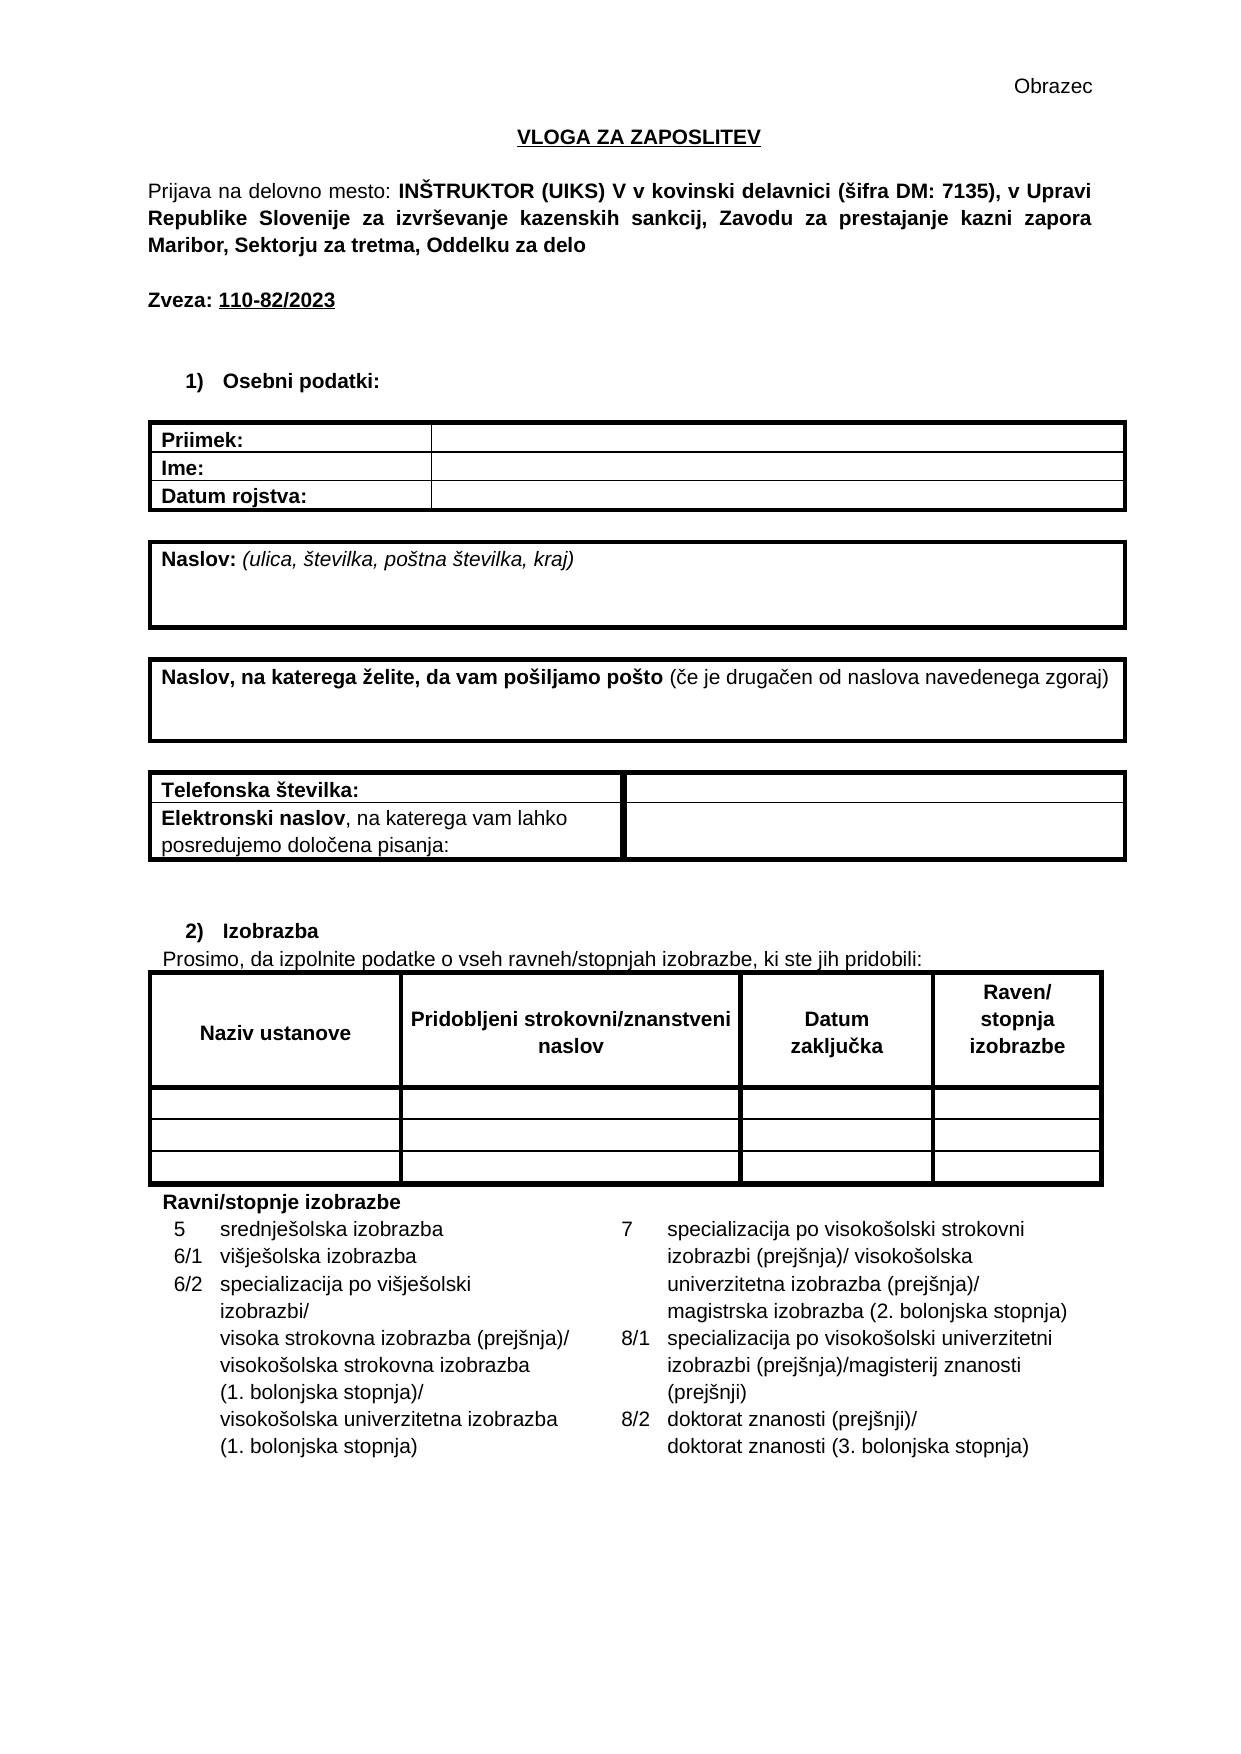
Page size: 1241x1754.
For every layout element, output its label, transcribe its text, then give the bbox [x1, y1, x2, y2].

table_header Raven/ stopnja izobrazbe [935, 975, 1099, 1085]
table_header Naslov: (ulica, številka, poštna številka, kraj) [152, 544, 1123, 625]
table_header 7 specializacija po visokošolski strokovni izobrazbi (prejšnja)/ visokošolska univerzitetna izobrazba (prejšnja)/ magistrska izobrazba (2. bolonjska stopnja) 8/1 specializacija po visokošolski univerzitetni izobrazbi (prejšnja)/magisterij znanosti (prejšnji) 8/2 doktorat znanosti (prejšnji)/ doktorat znanosti (3. bolonjska stopnja) [595, 1214, 1112, 1458]
table_cell [403, 1120, 738, 1149]
table_header Telefonska številka: [152, 775, 620, 802]
text Zveza: 110-82/2023 [148, 284, 1093, 311]
table_cell Ime: [152, 453, 431, 479]
list Osebni podatki: [185, 366, 1093, 393]
table_header [432, 425, 1123, 451]
text Ravni/stopnje izobrazbe [162, 1187, 1093, 1214]
table_cell [403, 1152, 738, 1181]
table_cell [432, 481, 1123, 508]
table_cell Datum rojstva: [152, 481, 431, 508]
table_cell [152, 1090, 399, 1118]
table_header 5 srednješolska izobrazba 6/1 višješolska izobrazba 6/2 specializacija po višješolski izobrazbi/ visoka strokovna izobrazba (prejšnja)/ visokošolska strokovna izobrazba (1. bolonjska stopnja)/ visokošolska univerzitetna izobrazba (1. bolonjska stopnja) [148, 1214, 595, 1458]
table_header Naziv ustanove [152, 975, 399, 1085]
table_cell [743, 1120, 931, 1149]
table_header Pridobljeni strokovni/znanstveni naslov [403, 975, 738, 1085]
table_cell [432, 453, 1123, 479]
table_cell Elektronski naslov, na katerega vam lahko posredujemo določena pisanja: [152, 803, 620, 857]
table_cell [627, 803, 1123, 857]
subtitle Prijava na delovno mesto: INŠTRUKTOR (UIKS) V v kovinski delavnici (šifra DM: 7135), v Upravi Republike Slovenije za izvrševanje kazenskih sankcij, Zavodu za prestajanje kazni zapora Maribor, Sektorju za tretma, Oddelku za delo [148, 176, 1093, 257]
table_header Naslov, na katerega želite, da vam pošiljamo pošto (če je drugačen od naslova navedenega zgoraj) [152, 662, 1123, 738]
table_cell [935, 1120, 1099, 1149]
title VLOGA ZA ZAPOSLITEV [148, 122, 1093, 149]
table_header [627, 775, 1123, 802]
table_cell [403, 1090, 738, 1118]
table_cell [152, 1120, 399, 1149]
table_header Priimek: [152, 425, 431, 451]
text Prosimo, da izpolnite podatke o vseh ravneh/stopnjah izobrazbe, ki ste jih pridobili: [162, 943, 1093, 970]
table_cell [743, 1152, 931, 1181]
list Izobrazba [185, 916, 1093, 943]
table_cell [935, 1090, 1099, 1118]
table_header Datum zaključka [743, 975, 931, 1085]
table_cell [152, 1152, 399, 1181]
table_cell [935, 1152, 1099, 1181]
table_cell [743, 1090, 931, 1118]
